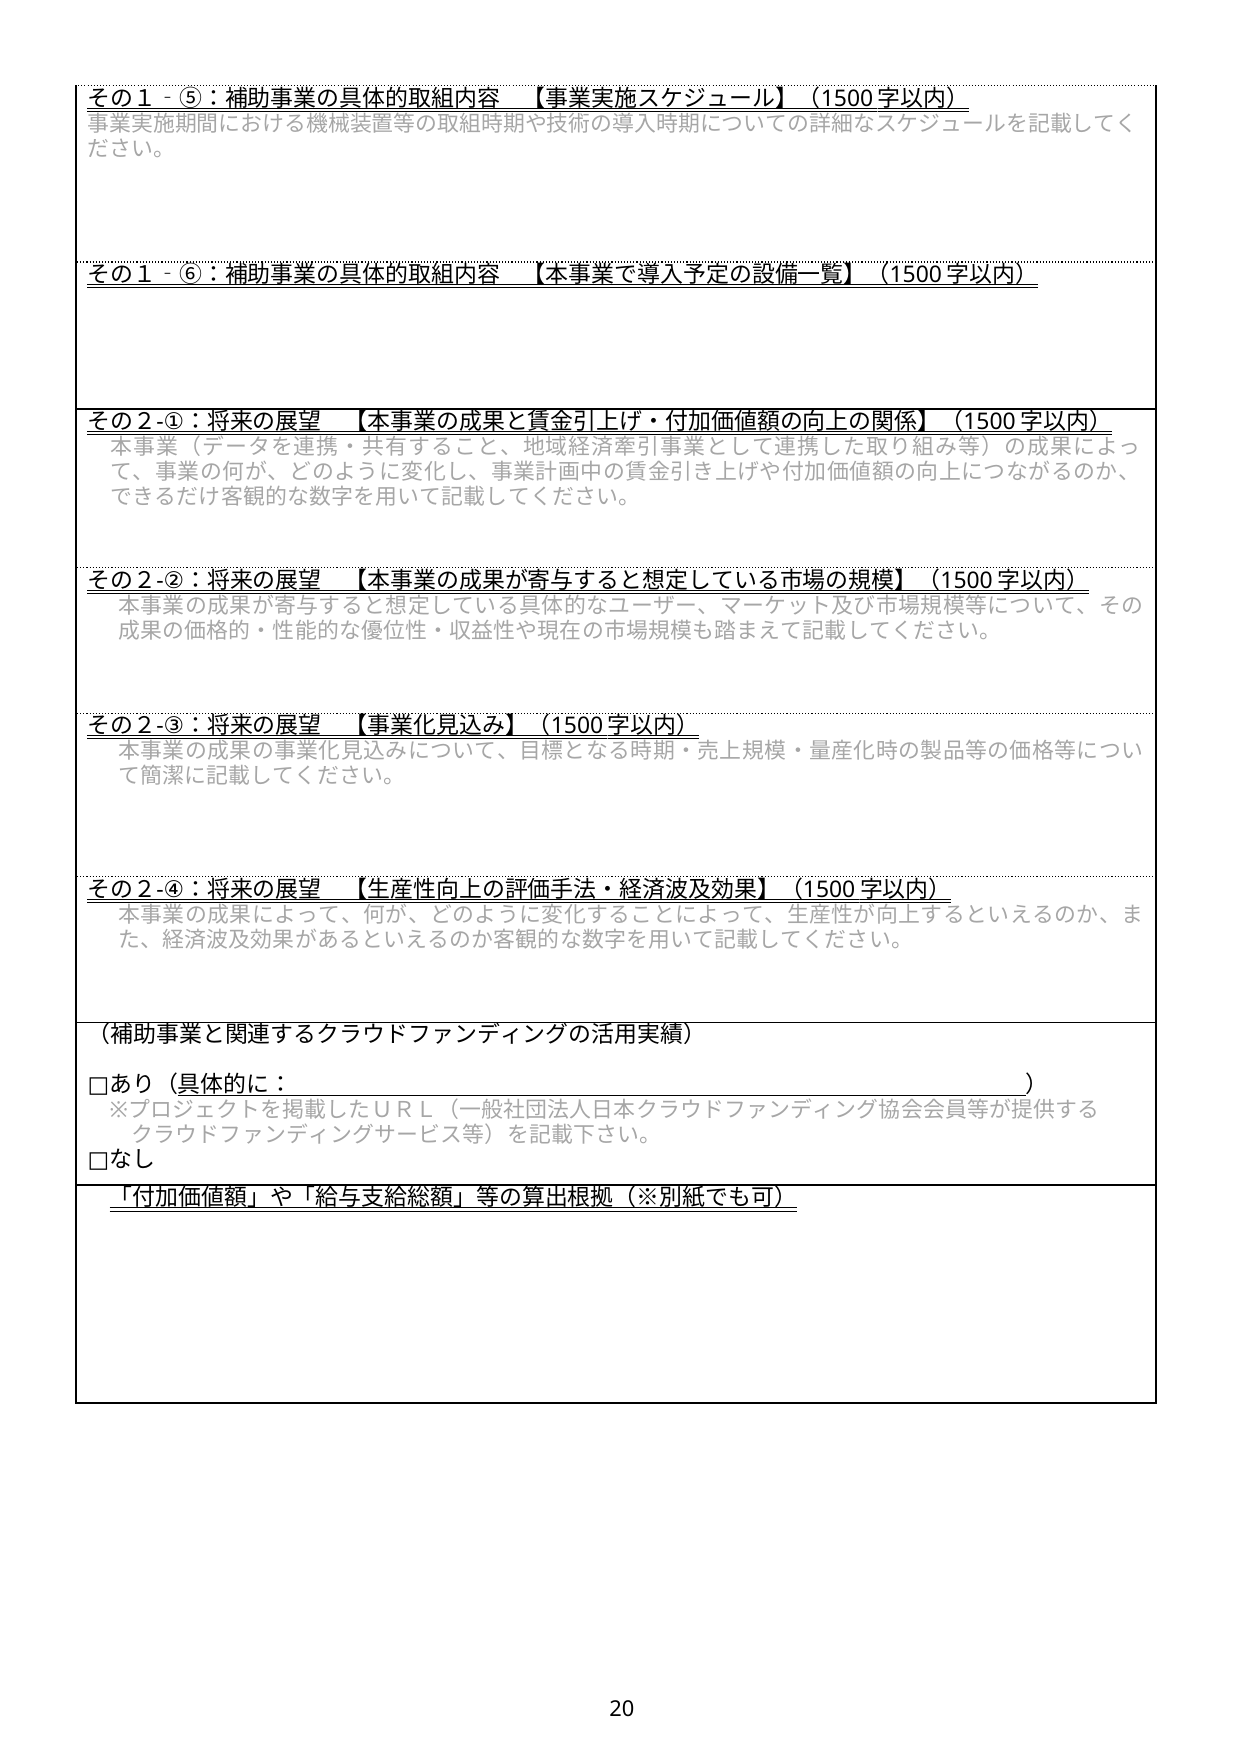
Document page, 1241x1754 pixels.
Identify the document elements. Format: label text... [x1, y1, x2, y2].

table_cell その２-③：将来の展望 【事業化見込み】（1500字以内） 本事業の成果の事業化見込みについて、目標となる時期・売上規模・量産化時の製品等の価格等について簡潔に記載してください。 [77, 713, 1155, 876]
table_cell その２-①：将来の展望 【本事業の成果と賃金引上げ・付加価値額の向上の関係】（1500字以内） 本事業（データを連携・共有すること、地域経済牽引事業として連携した取り組み等）の成果によって、事業の何が、どのように変化し、事業計画中の賃金引き上げや付加価値額の向上につながるのか、できるだけ客観的な数字を用いて記載してください。 [77, 410, 1155, 567]
table_cell その２-②：将来の展望 【本事業の成果が寄与すると想定している市場の規模】（1500字以内） 本事業の成果が寄与すると想定している具体的なユーザー、マーケット及び市場規模等について、その成果の価格的・性能的な優位性・収益性や現在の市場規模も踏まえて記載してください。 [77, 567, 1155, 712]
table_cell その２-④：将来の展望 【生産性向上の評価手法・経済波及効果】（1500字以内） 本事業の成果によって、何が、どのように変化することによって、生産性が向上するといえるのか、また、経済波及効果があるといえるのか客観的な数字を用いて記載してください。 [77, 876, 1155, 1022]
table_cell その１‐⑥：補助事業の具体的取組内容 【本事業で導入予定の設備一覧】（1500字以内） [77, 261, 1155, 407]
table_cell 「付加価値額」や「給与支給総額」等の算出根拠（※別紙でも可） [77, 1186, 1155, 1402]
table_cell その１‐⑤：補助事業の具体的取組内容 【事業実施スケジュール】（1500字以内） 事業実施期間における機械装置等の取組時期や技術の導入時期についての詳細なスケジュールを記載してください。 [77, 85, 1155, 261]
table_cell （補助事業と関連するクラウドファンディングの活用実績） □あり（具体的に： ） ※プロジェクトを掲載したＵＲＬ（一般社団法人日本クラウドファンディング協会会員等が提供する クラウドファンディングサービス等）を記載下さい。 □なし [77, 1023, 1155, 1184]
